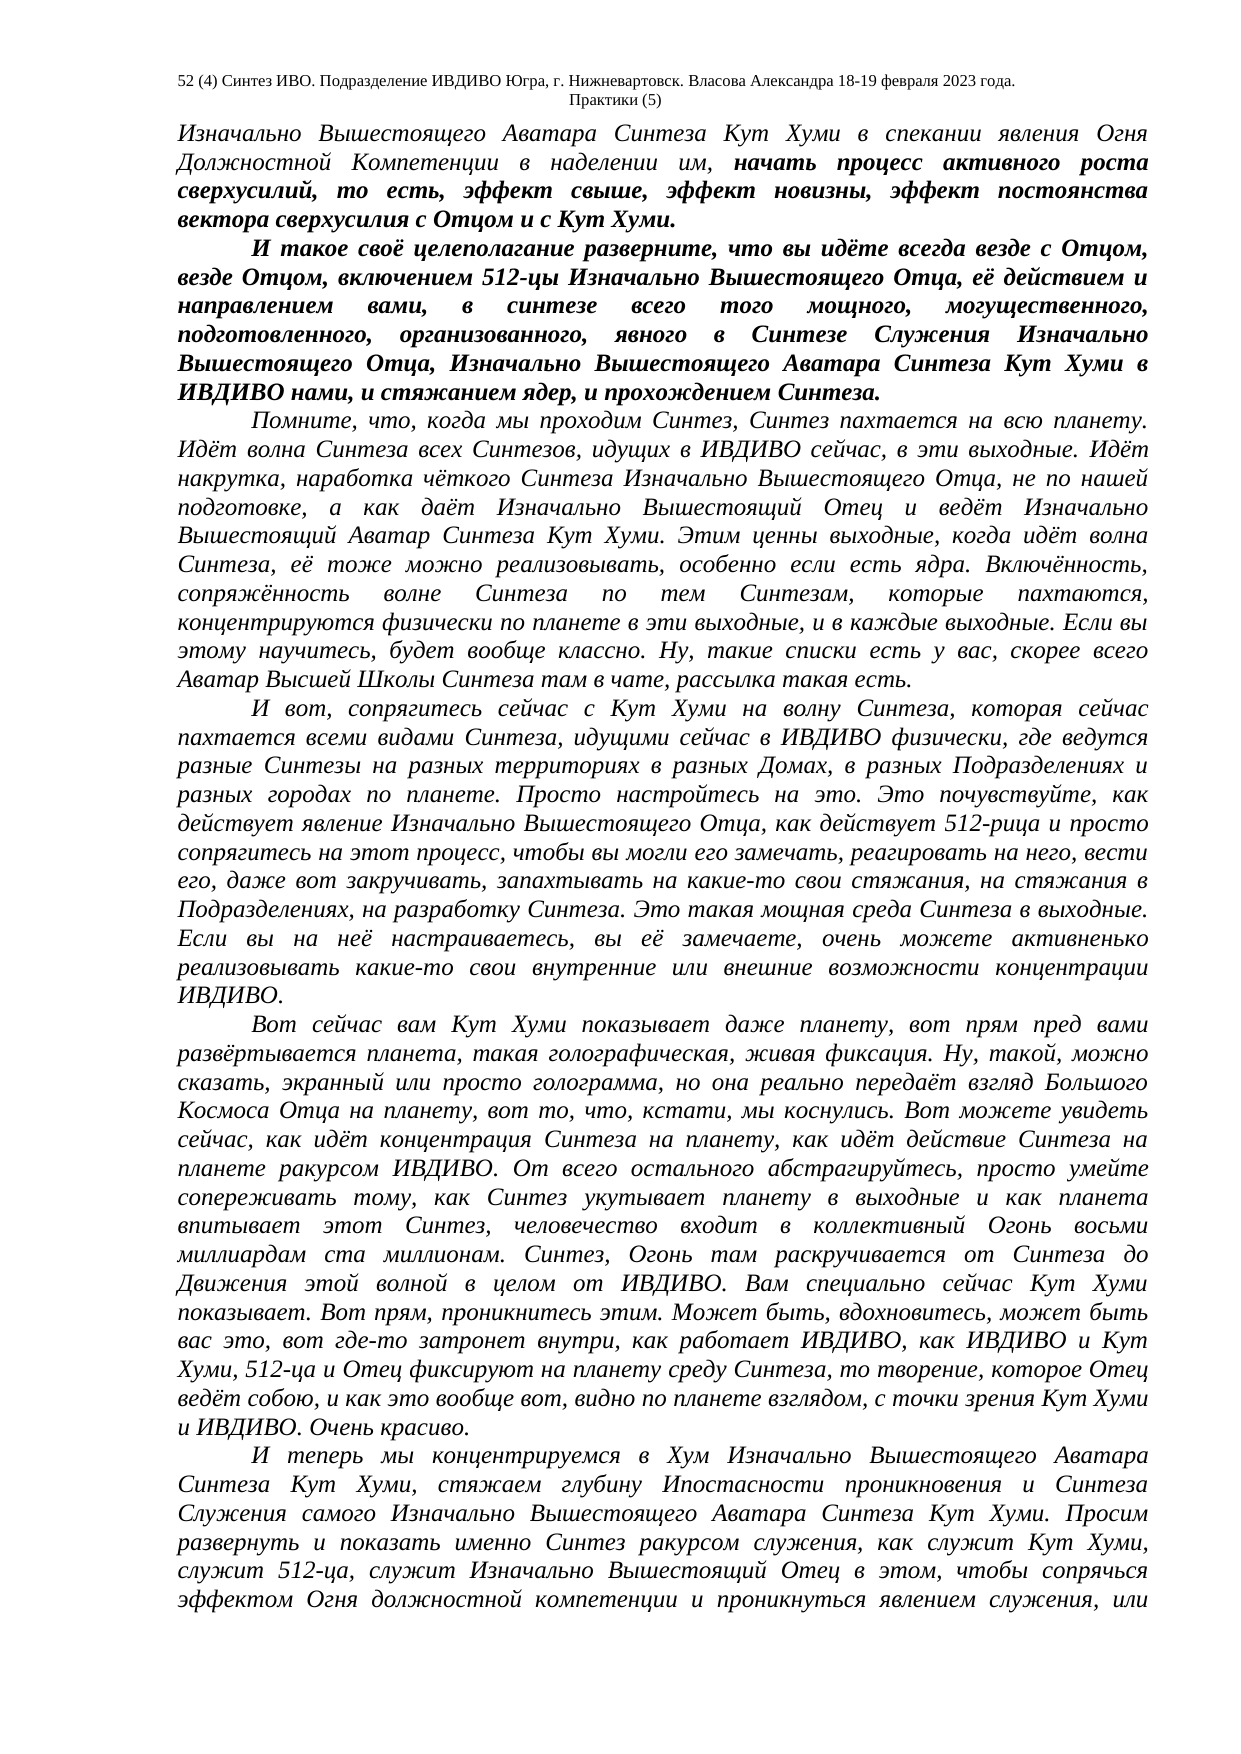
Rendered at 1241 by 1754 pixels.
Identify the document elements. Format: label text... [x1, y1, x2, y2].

text Помните, что, когда мы проходим Синтез, Синтез пахтается на всю планету. Идёт волна Синтеза всех Синтезов, идущих в ИВДИВО сейчас, в эти выходные. Идёт накрутка, наработка чёткого Синтеза Изначально Вышестоящего Отца, не по нашей подготовке, а как даёт Изначально Вышестоящий Отец и ведёт Изначально Вышестоящий Аватар Синтеза Кут Хуми. Этим ценны выходные, когда идёт волна Синтеза, её тоже можно реализовывать, особенно если есть ядра. Включённость, сопряжённость волне Синтеза по тем Синтезам, которые пахтаются, концентрируются физически по планете в эти выходные, и в каждые выходные. Если вы этому научитесь, будет вообще классно. Ну, такие списки есть у вас, скорее всего Аватар Высшей Школы Синтеза там в чате, рассылка такая есть. [177, 406, 1152, 693]
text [177, 1441, 1152, 1613]
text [177, 118, 1152, 233]
text И вот, сопрягитесь сейчас с Кут Хуми на волну Синтеза, которая сейчас пахтается всеми видами Синтеза, идущими сейчас в ИВДИВО физически, где ведутся разные Синтезы на разных территориях в разных Домах, в разных Подразделениях и разных городах по планете. Просто настройтесь на это. Это почувствуйте, как действует явление Изначально Вышестоящего Отца, как действует 512-рица и просто сопрягитесь на этот процесс, чтобы вы могли его замечать, реагировать на него, вести его, даже вот закручивать, запахтывать на какие-то свои стяжания, на стяжания в Подразделениях, на разработку Синтеза. Это такая мощная среда Синтеза в выходные. Если вы на неё настраиваетесь, вы её замечаете, очень можете активненько реализовывать какие-то свои внутренние или внешние возможности концентрации ИВДИВО. [177, 693, 1152, 1009]
text И такое своё целеполагание разверните, что вы идёте всегда везде с Отцом, везде Отцом, включением 512-цы Изначально Вышестоящего Отца, её действием и направлением вами, в синтезе всего того мощного, могущественного, подготовленного, организованного, явного в Синтезе Служения Изначально Вышестоящего Отца, Изначально Вышестоящего Аватара Синтеза Кут Хуми в ИВДИВО нами, и стяжанием ядер, и прохождением Синтеза. [177, 233, 1152, 406]
text Вот сейчас вам Кут Хуми показывает даже планету, вот прям пред вами развёртывается планета, такая голографическая, живая фиксация. Ну, такой, можно сказать, экранный или просто голограмма, но она реально передаёт взгляд Большого Космоса Отца на планету, вот то, что, кстати, мы коснулись. Вот можете увидеть сейчас, как идёт концентрация Синтеза на планету, как идёт действие Синтеза на планете ракурсом ИВДИВО. От всего остального абстрагируйтесь, просто умейте сопереживать тому, как Синтез укутывает планету в выходные и как планета впитывает этот Синтез, человечество входит в коллективный Огонь восьми миллиардам ста миллионам. Синтез, Огонь там раскручивается от Синтеза до Движения этой волной в целом от ИВДИВО. Вам специально сейчас Кут Хуми показывает. Вот прям, проникнитесь этим. Может быть, вдохновитесь, может быть вас это, вот где-то затронет внутри, как работает ИВДИВО, как ИВДИВО и Кут Хуми, 512-ца и Отец фиксируют на планету среду Синтеза, то творение, которое Отец ведёт собою, и как это вообще вот, видно по планете взглядом, с точки зрения Кут Хуми и ИВДИВО. Очень красиво. [177, 1009, 1152, 1441]
